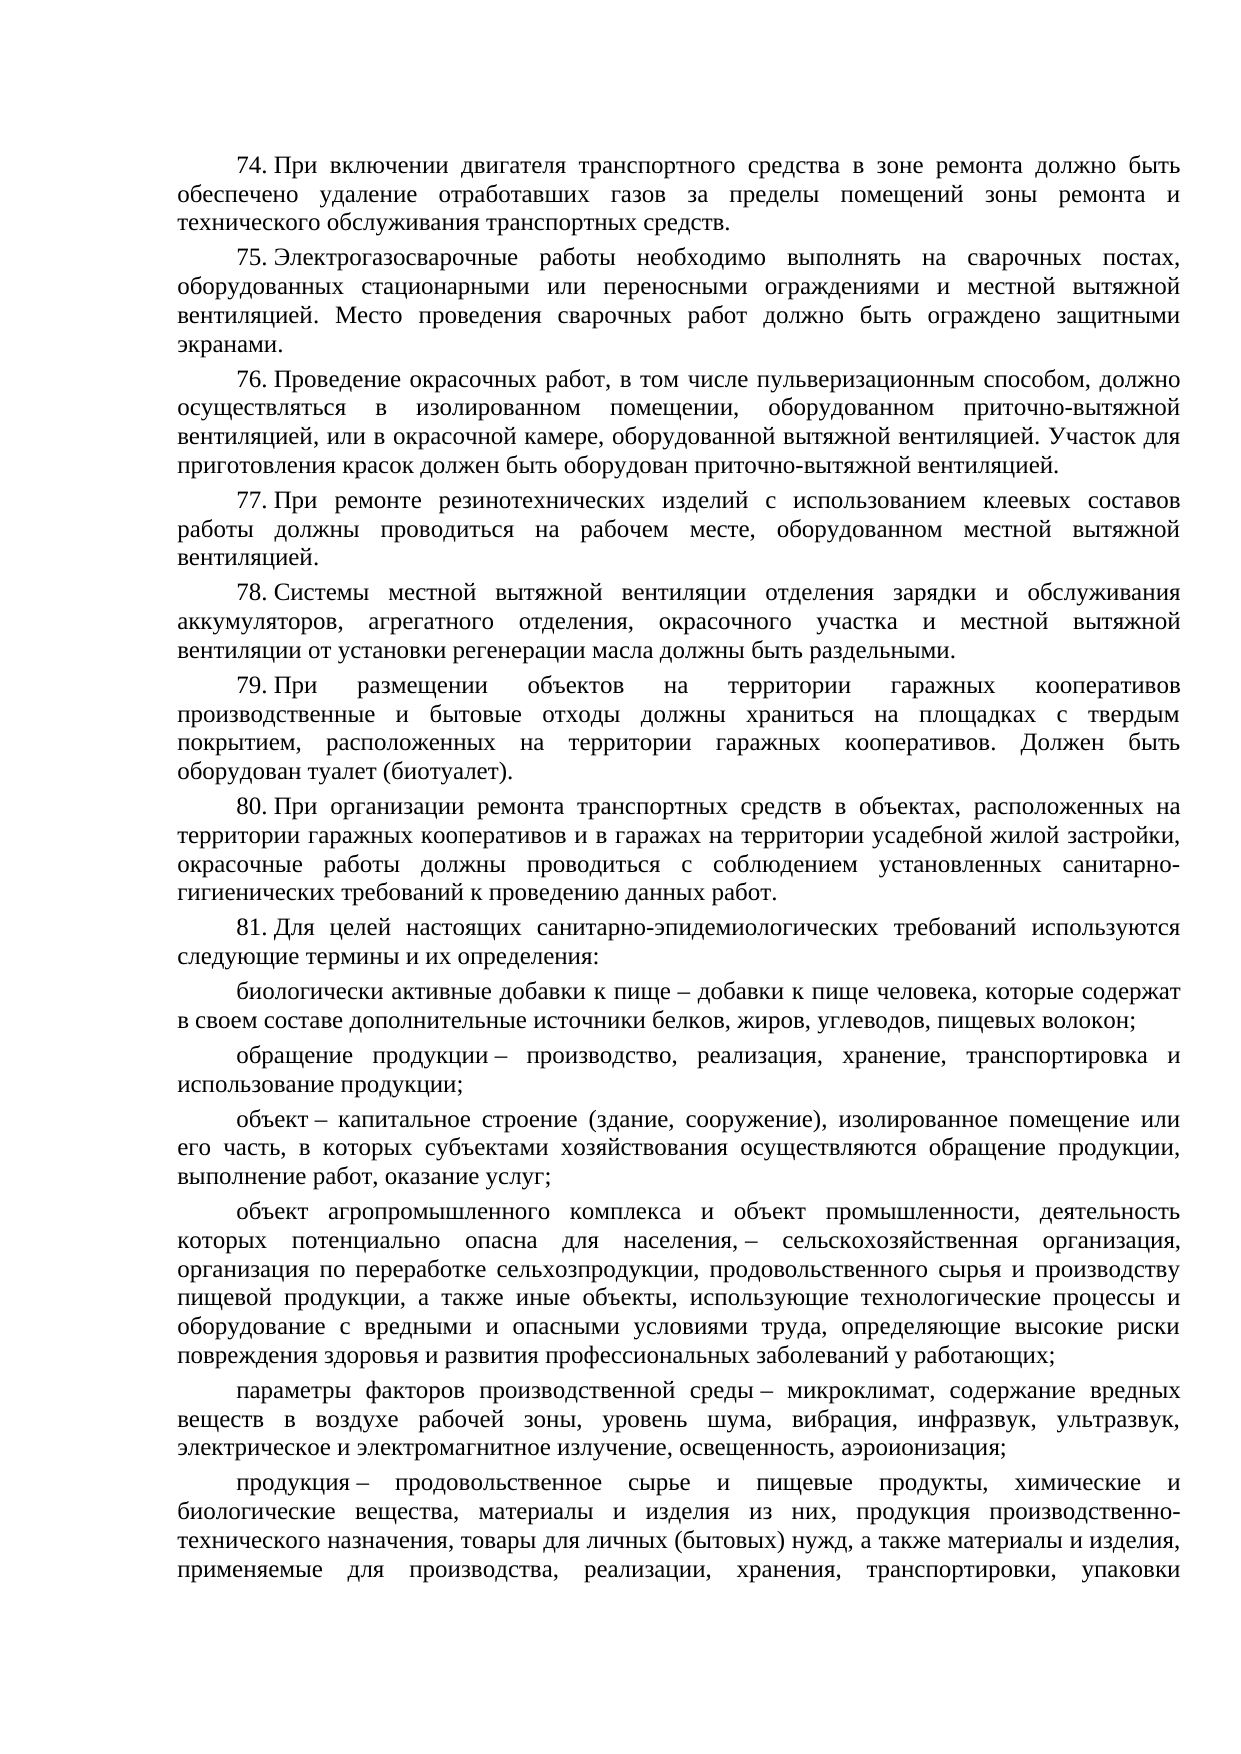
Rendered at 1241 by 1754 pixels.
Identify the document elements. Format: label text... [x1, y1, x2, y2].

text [177, 1467, 1181, 1582]
text биологически активные добавки к пище – добавки к пище человека, которые содержат в своем составе дополнительные источники белков, жиров, углеводов, пищевых волокон; [177, 976, 1181, 1034]
text 79. При размещении объектов на территории гаражных кооперативов производственные и бытовые отходы должны храниться на площадках с твердым покрытием, расположенных на территории гаражных кооперативов. Должен быть оборудован туалет (биотуалет). [177, 670, 1181, 785]
text 80. При организации ремонта транспортных средств в объектах, расположенных на территории гаражных кооперативов и в гаражах на территории усадебной жилой застройки, окрасочные работы должны проводиться с соблюдением установленных санитарно-гигиенических требований к проведению данных работ. [177, 791, 1181, 906]
text 76. Проведение окрасочных работ, в том числе пульверизационным способом, должно осуществляться в изолированном помещении, оборудованном приточно-вытяжной вентиляцией, или в окрасочной камере, оборудованной вытяжной вентиляцией. Участок для приготовления красок должен быть оборудован приточно-вытяжной вентиляцией. [177, 364, 1181, 479]
text параметры факторов производственной среды – микроклимат, содержание вредных веществ в воздухе рабочей зоны, уровень шума, вибрация, инфразвук, ультразвук, электрическое и электромагнитное излучение, освещенность, аэроионизация; [177, 1375, 1181, 1461]
text 75. Электрогазосварочные работы необходимо выполнять на сварочных постах, оборудованных стационарными или переносными ограждениями и местной вытяжной вентиляцией. Место проведения сварочных работ должно быть ограждено защитными экранами. [177, 242, 1181, 357]
text 74. При включении двигателя транспортного средства в зоне ремонта должно быть обеспечено удаление отработавших газов за пределы помещений зоны ремонта и технического обслуживания транспортных средств. [177, 150, 1181, 236]
text 78. Системы местной вытяжной вентиляции отделения зарядки и обслуживания аккумуляторов, агрегатного отделения, окрасочного участка и местной вытяжной вентиляции от установки регенерации масла должны быть раздельными. [177, 577, 1181, 664]
text 77. При ремонте резинотехнических изделий с использованием клеевых составов работы должны проводиться на рабочем месте, оборудованном местной вытяжной вентиляцией. [177, 485, 1181, 571]
text объект – капитальное строение (здание, сооружение), изолированное помещение или его часть, в которых субъектами хозяйствования осуществляются обращение продукции, выполнение работ, оказание услуг; [177, 1104, 1181, 1190]
text обращение продукции – производство, реализация, хранение, транспортировка и использование продукции; [177, 1040, 1181, 1097]
text 81. Для целей настоящих санитарно-эпидемиологических требований используются следующие термины и их определения: [177, 912, 1181, 970]
text объект агропромышленного комплекса и объект промышленности, деятельность которых потенциально опасна для населения, – сельскохозяйственная организация, организация по переработке сельхозпродукции, продовольственного сырья и производству пищевой продукции, а также иные объекты, использующие технологические процессы и оборудование с вредными и опасными условиями труда, определяющие высокие риски повреждения здоровья и развития профессиональных заболеваний у работающих; [177, 1196, 1181, 1369]
